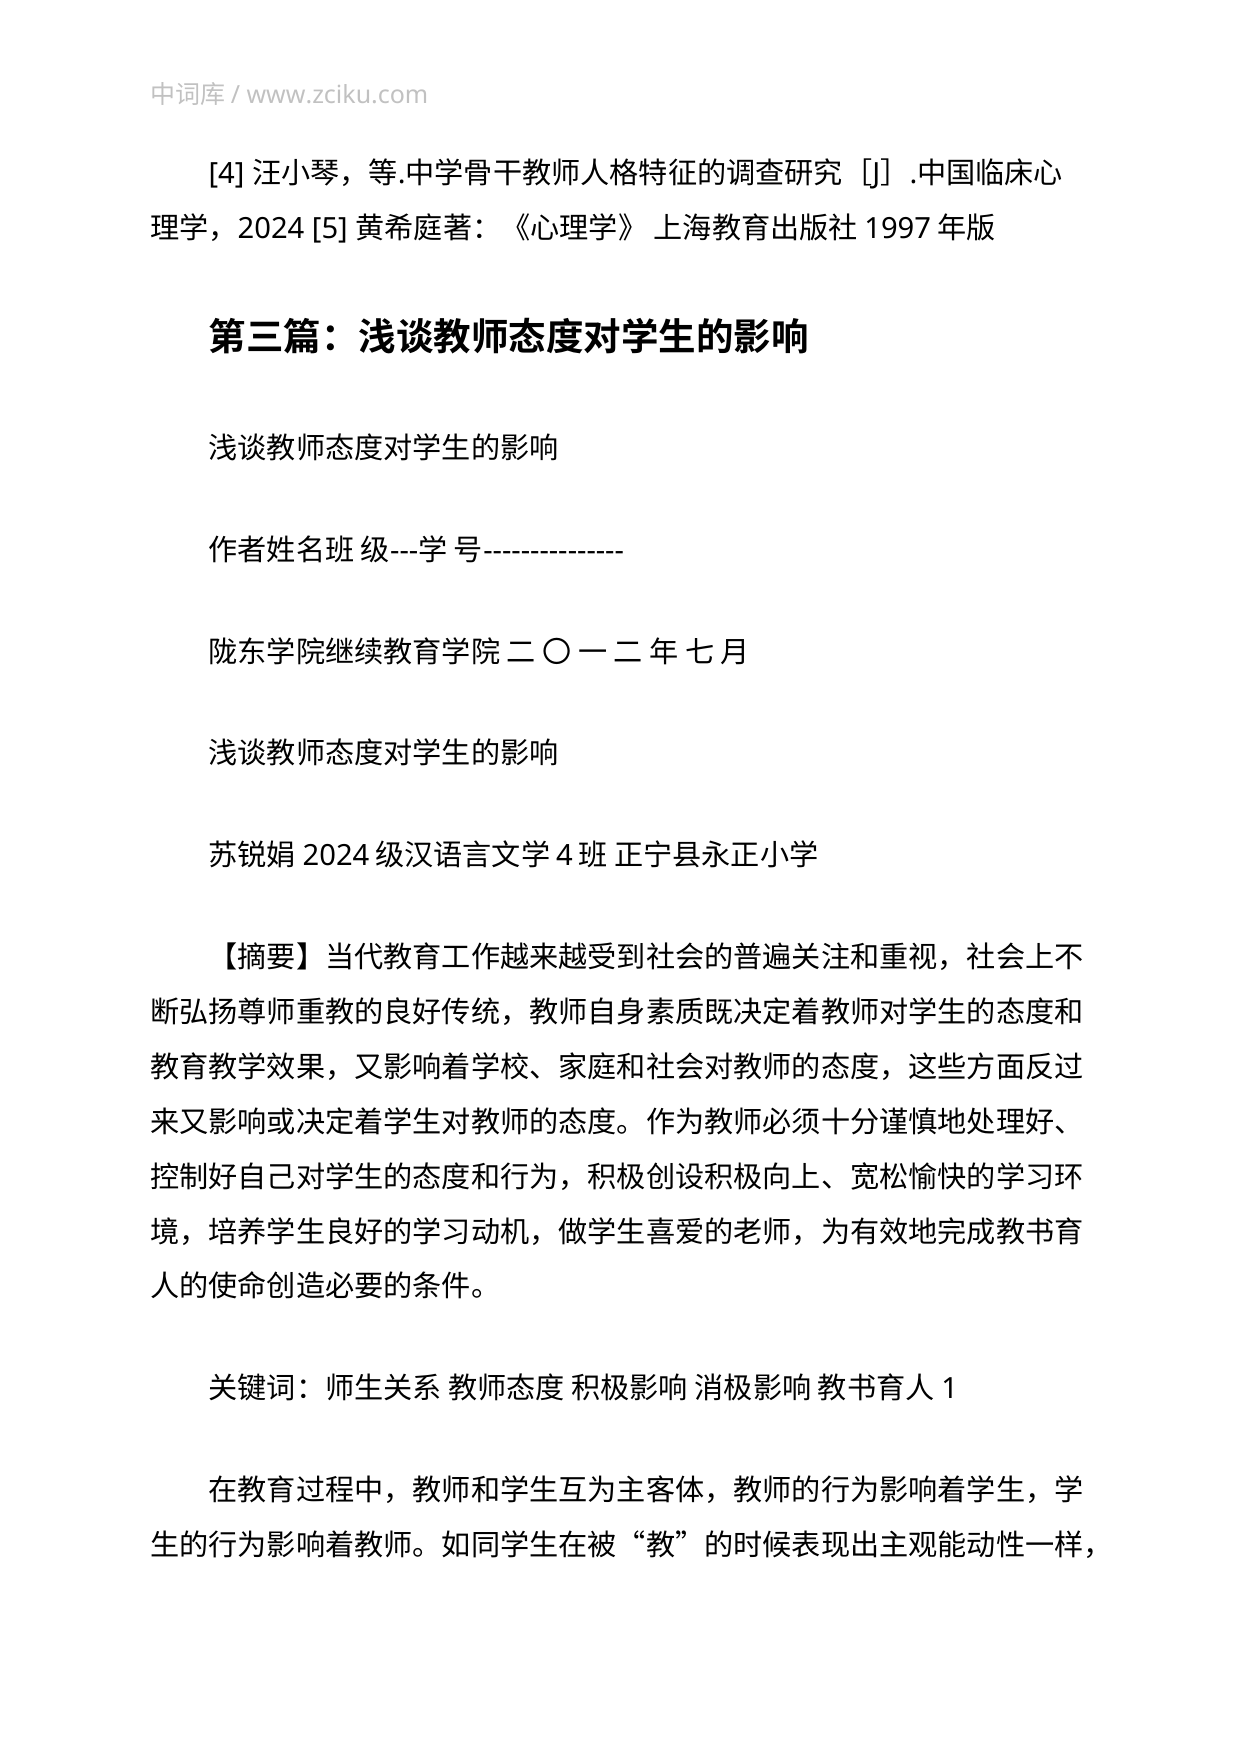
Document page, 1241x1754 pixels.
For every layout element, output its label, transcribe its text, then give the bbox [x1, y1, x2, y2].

text 【摘要】当代教育工作越来越受到社会的普遍关注和重视，社会上不断弘扬尊师重教的良好传统，教师自身素质既决定着教师对学生的态度和教育教学效果，又影响着学校、家庭和社会对教师的态度，这些方面反过来又影响或决定着学生对教师的态度。作为教师必须十分谨慎地处理好、控制好自己对学生的态度和行为，积极创设积极向上、宽松愉快的学习环境，培养学生良好的学习动机，做学生喜爱的老师，为有效地完成教书育人的使命创造必要的条件。 [150, 934, 1090, 1305]
text 作者姓名班 级---学 号--------------- [150, 526, 1090, 568]
text 陇东学院继续教育学院 二 〇 一 二 年 七 月 [150, 628, 1090, 670]
text 浅谈教师态度对学生的影响 [150, 730, 1090, 772]
text 苏锐娟 2024级汉语言文学4班 正宁县永正小学 [150, 832, 1090, 874]
text 第三篇：浅谈教师态度对学生的影响 [150, 307, 1090, 361]
text [4] 汪小琴，等.中学骨干教师人格特征的调查研究［J］.中国临床心理学，2024 [5] 黄希庭著：《心理学》 上海教育出版社 1997年版 [150, 150, 1090, 247]
text 浅谈教师态度对学生的影响 [150, 424, 1090, 467]
text 关键词：师生关系 教师态度 积极影响 消极影响 教书育人 1 [150, 1365, 1090, 1407]
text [150, 1467, 1090, 1564]
